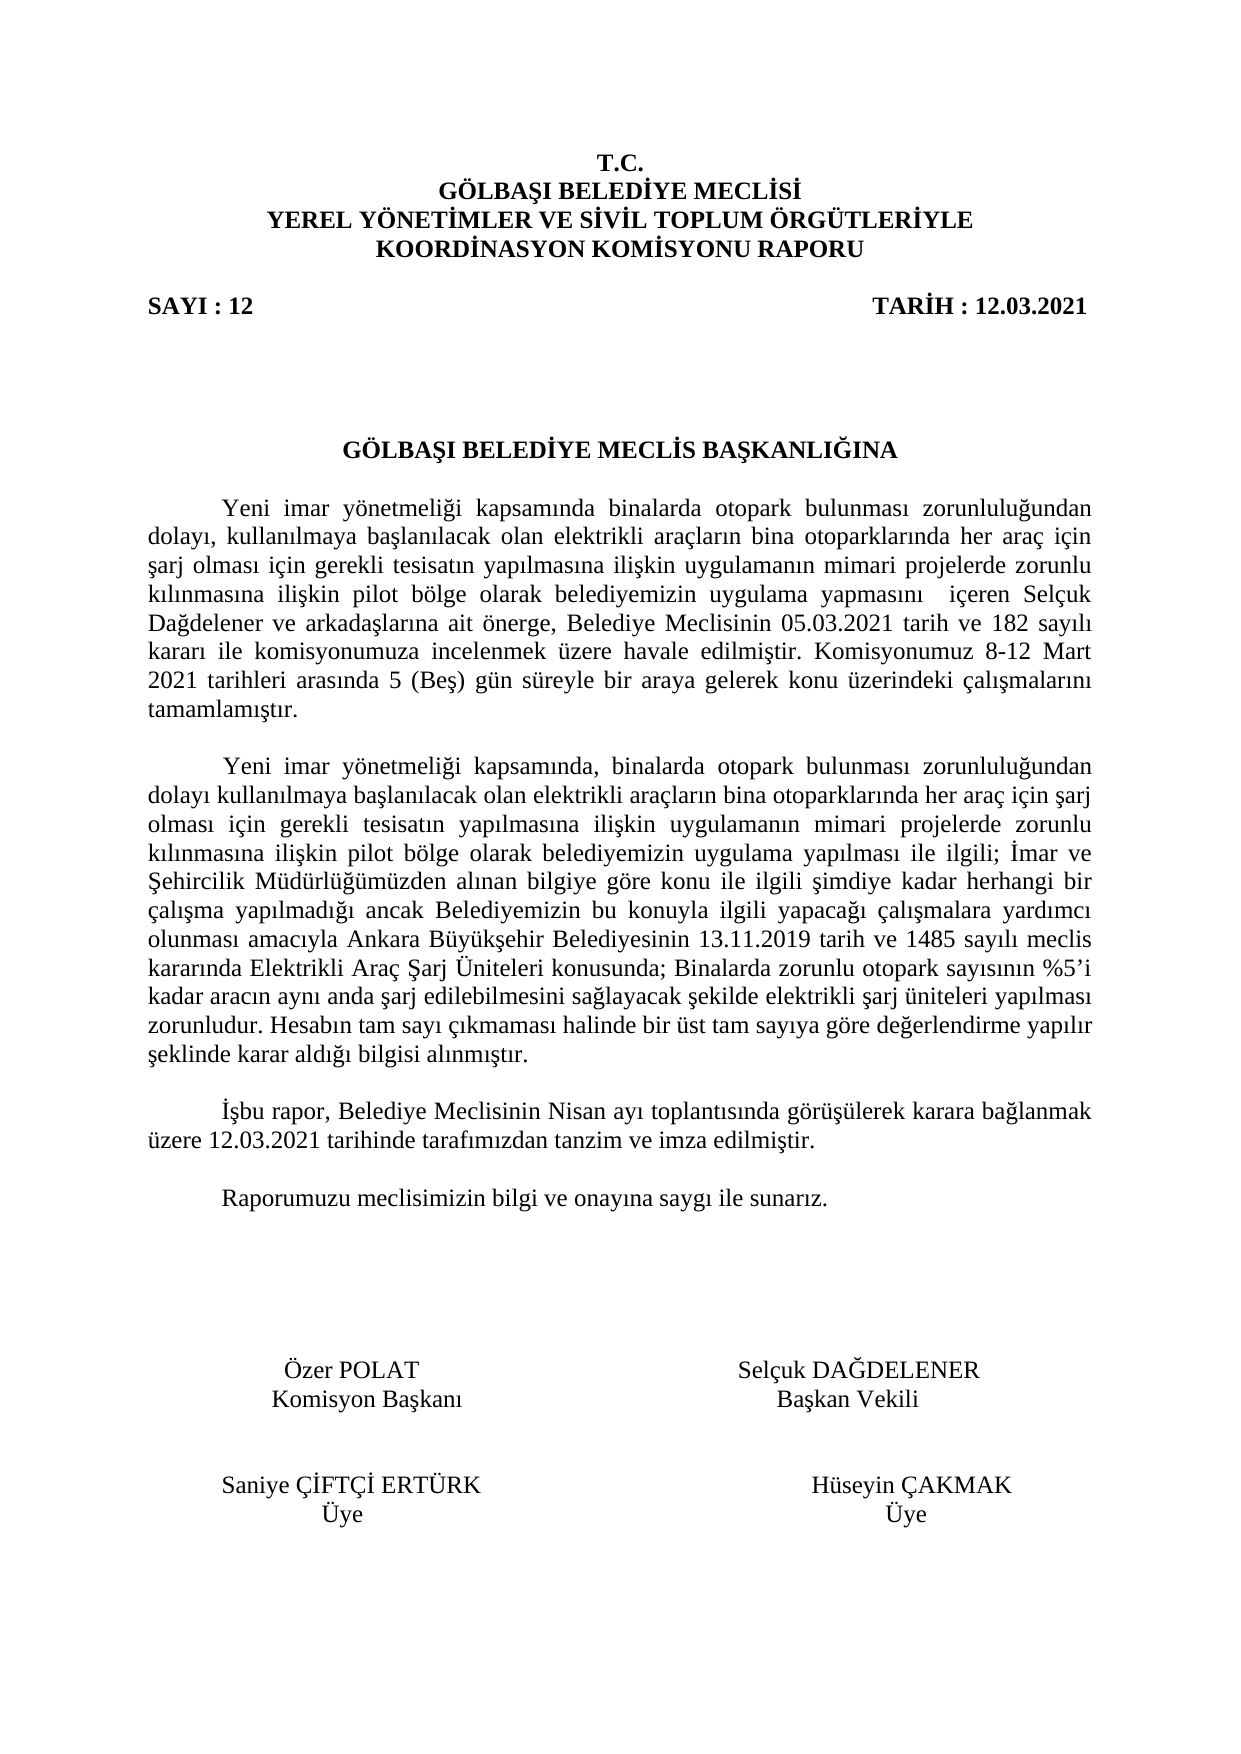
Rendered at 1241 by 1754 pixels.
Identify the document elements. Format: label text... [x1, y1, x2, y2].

text Üye Üye [148, 1499, 1093, 1528]
text Raporumuzu meclisimizin bilgi ve onayına saygı ile sunarız. [148, 1183, 1093, 1211]
text Saniye ÇİFTÇİ ERTÜRK Hüseyin ÇAKMAK [148, 1470, 1093, 1499]
text GÖLBAŞI BELEDİYE MECLİSİ [148, 176, 1093, 205]
text İşbu rapor, Belediye Meclisinin Nisan ayı toplantısında görüşülerek karara bağlanmak üzere 12.03.2021 tarihinde tarafımızdan tanzim ve imza edilmiştir. [148, 1096, 1093, 1154]
text GÖLBAŞI BELEDİYE MECLİS BAŞKANLIĞINA [148, 435, 1093, 464]
text T.C. [148, 148, 1093, 176]
text Yeni imar yönetmeliği kapsamında binalarda otopark bulunması zorunluluğundan dolayı, kullanılmaya başlanılacak olan elektrikli araçların bina otoparklarında her araç için şarj olması için gerekli tesisatın yapılmasına ilişkin uygulamanın mimari projelerde zorunlu kılınmasına ilişkin pilot bölge olarak belediyemizin uygulama yapmasını içeren Selçuk Dağdelener ve arkadaşlarına ait önerge, Belediye Meclisinin 05.03.2021 tarih ve 182 sayılı kararı ile komisyonumuza incelenmek üzere havale edilmiştir. Komisyonumuz 8-12 Mart 2021 tarihleri arasında 5 (Beş) gün süreyle bir araya gelerek konu üzerindeki çalışmalarını tamamlamıştır. [148, 493, 1093, 723]
text YEREL YÖNETİMLER VE SİVİL TOPLUM ÖRGÜTLERİYLE [148, 205, 1093, 234]
text SAYI : 12 TARİH : 12.03.2021 [148, 291, 1093, 320]
text Özer POLAT Selçuk DAĞDELENER Komisyon Başkanı Başkan Vekili [148, 1355, 1093, 1413]
list Yeni imar yönetmeliği kapsamında, binalarda otopark bulunması zorunluluğundan dolayı kullanılmaya başlanılacak olan elektrikli araçların bina otoparklarında her araç için şarj olması için gerekli tesisatın yapılmasına ilişkin uygulamanın mimari projelerde zorunlu kılınmasına ilişkin pilot bölge olarak belediyemizin uygulama yapılması ile ilgili; İmar ve Şehircilik Müdürlüğümüzden alınan bilgiye göre konu ile ilgili şimdiye kadar herhangi bir çalışma yapılmadığı ancak Belediyemizin bu konuyla ilgili yapacağı çalışmalara yardımcı olunması amacıyla Ankara Büyükşehir Belediyesinin 13.11.2019 tarih ve 1485 sayılı meclis kararında Elektrikli Araç Şarj Üniteleri konusunda; Binalarda zorunlu otopark sayısının %5’i kadar aracın aynı anda şarj edilebilmesini sağlayacak şekilde elektrikli şarj üniteleri yapılması zorunludur. Hesabın tam sayı çıkmaması halinde bir üst tam sayıya göre değerlendirme yapılır şeklinde karar aldığı bilgisi alınmıştır. [148, 751, 1093, 1068]
text KOORDİNASYON KOMİSYONU RAPORU [148, 234, 1093, 263]
